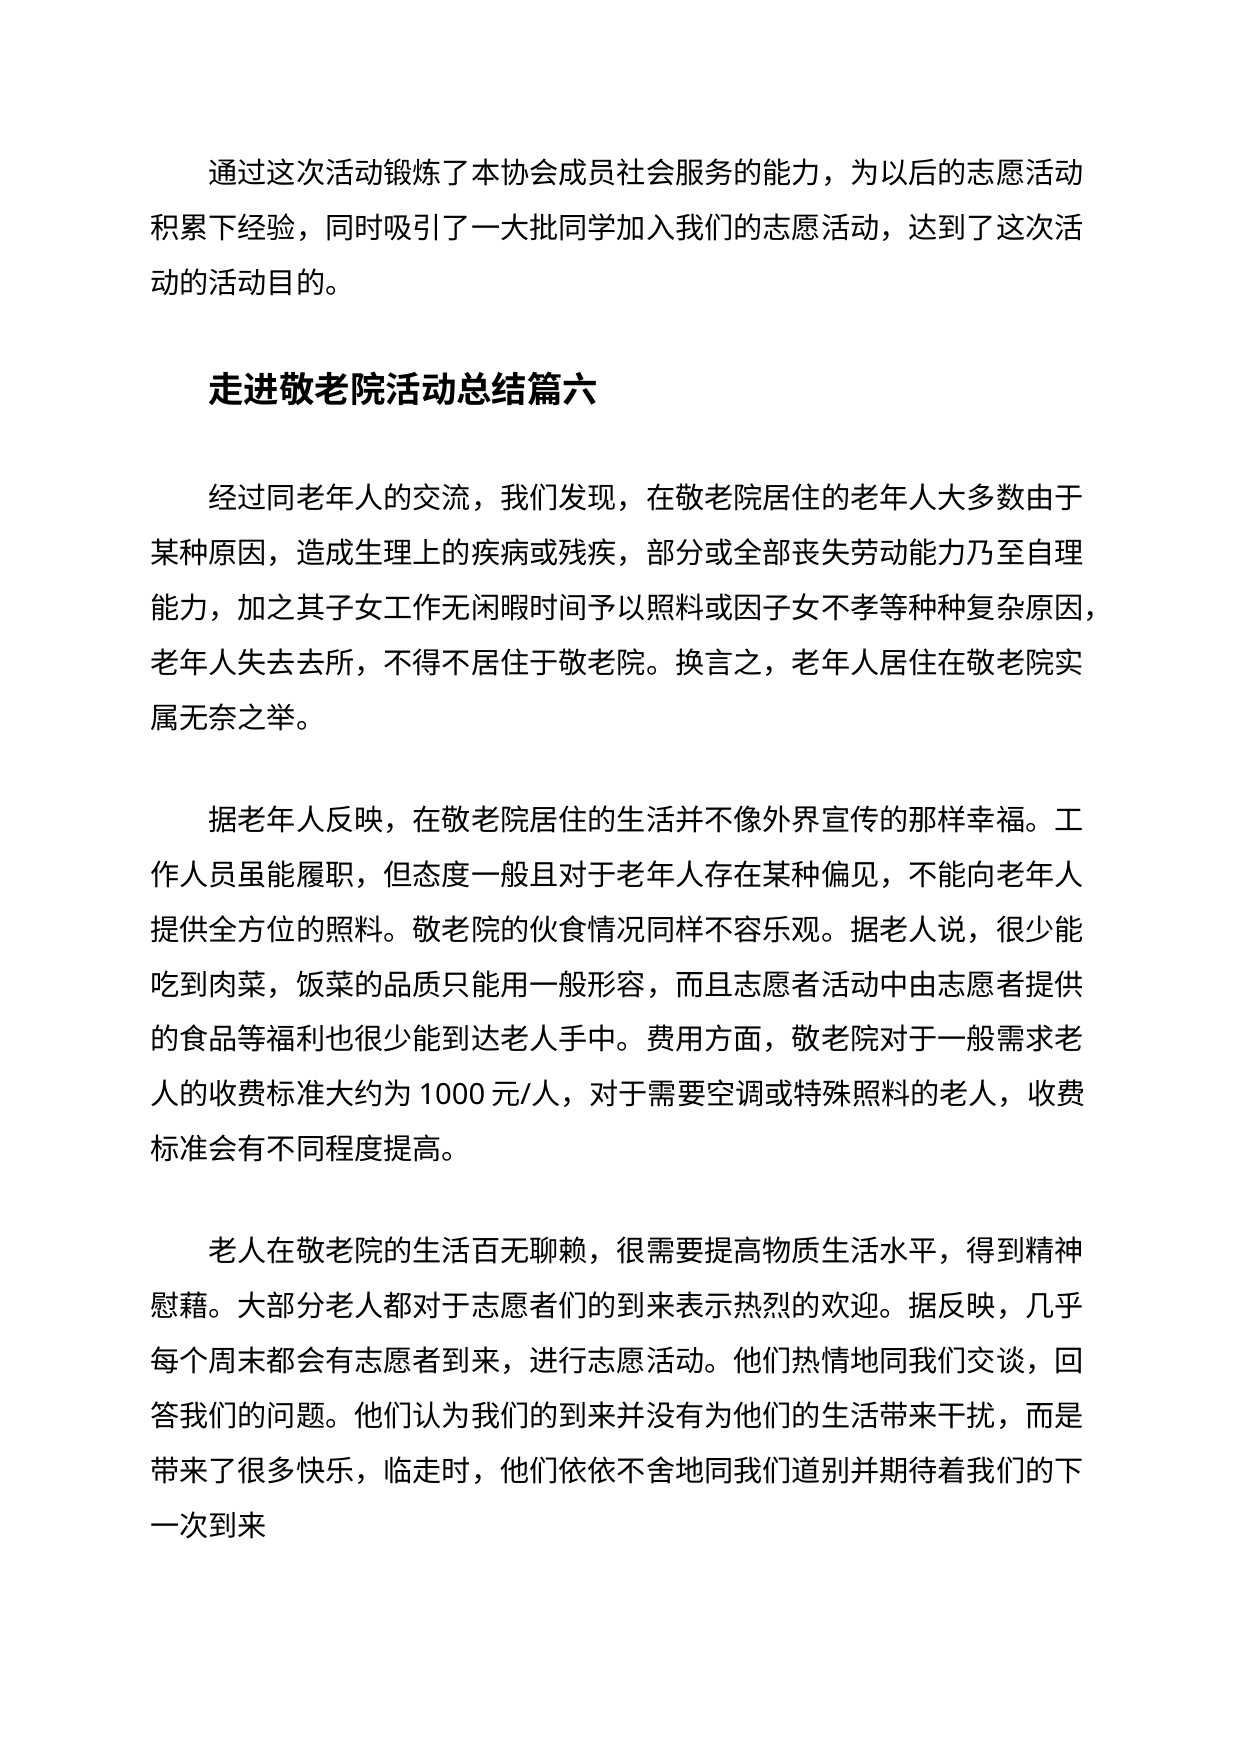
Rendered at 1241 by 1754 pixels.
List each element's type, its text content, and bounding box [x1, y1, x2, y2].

text 经过同老年人的交流，我们发现，在敬老院居住的老年人大多数由于某种原因，造成生理上的疾病或残疾，部分或全部丧失劳动能力乃至自理能力，加之其子女工作无闲暇时间予以照料或因子女不孝等种种复杂原因，老年人失去去所，不得不居住于敬老院。换言之，老年人居住在敬老院实属无奈之举。 [150, 475, 1090, 737]
text 老人在敬老院的生活百无聊赖，很需要提高物质生活水平，得到精神慰藉。大部分老人都对于志愿者们的到来表示热烈的欢迎。据反映，几乎每个周末都会有志愿者到来，进行志愿活动。他们热情地同我们交谈，回答我们的问题。他们认为我们的到来并没有为他们的生活带来干扰，而是带来了很多快乐，临走时，他们依依不舍地同我们道别并期待着我们的下一次到来 [150, 1228, 1090, 1544]
text 通过这次活动锻炼了本协会成员社会服务的能力，为以后的志愿活动积累下经验，同时吸引了一大批同学加入我们的志愿活动，达到了这次活动的活动目的。 [150, 150, 1090, 302]
text 走进敬老院活动总结篇六 [150, 362, 1090, 413]
text 据老年人反映，在敬老院居住的生活并不像外界宣传的那样幸福。工作人员虽能履职，但态度一般且对于老年人存在某种偏见，不能向老年人提供全方位的照料。敬老院的伙食情况同样不容乐观。据老人说，很少能吃到肉菜，饭菜的品质只能用一般形容，而且志愿者活动中由志愿者提供的食品等福利也很少能到达老人手中。费用方面，敬老院对于一般需求老人的收费标准大约为1000元/人，对于需要空调或特殊照料的老人，收费标准会有不同程度提高。 [150, 796, 1090, 1168]
